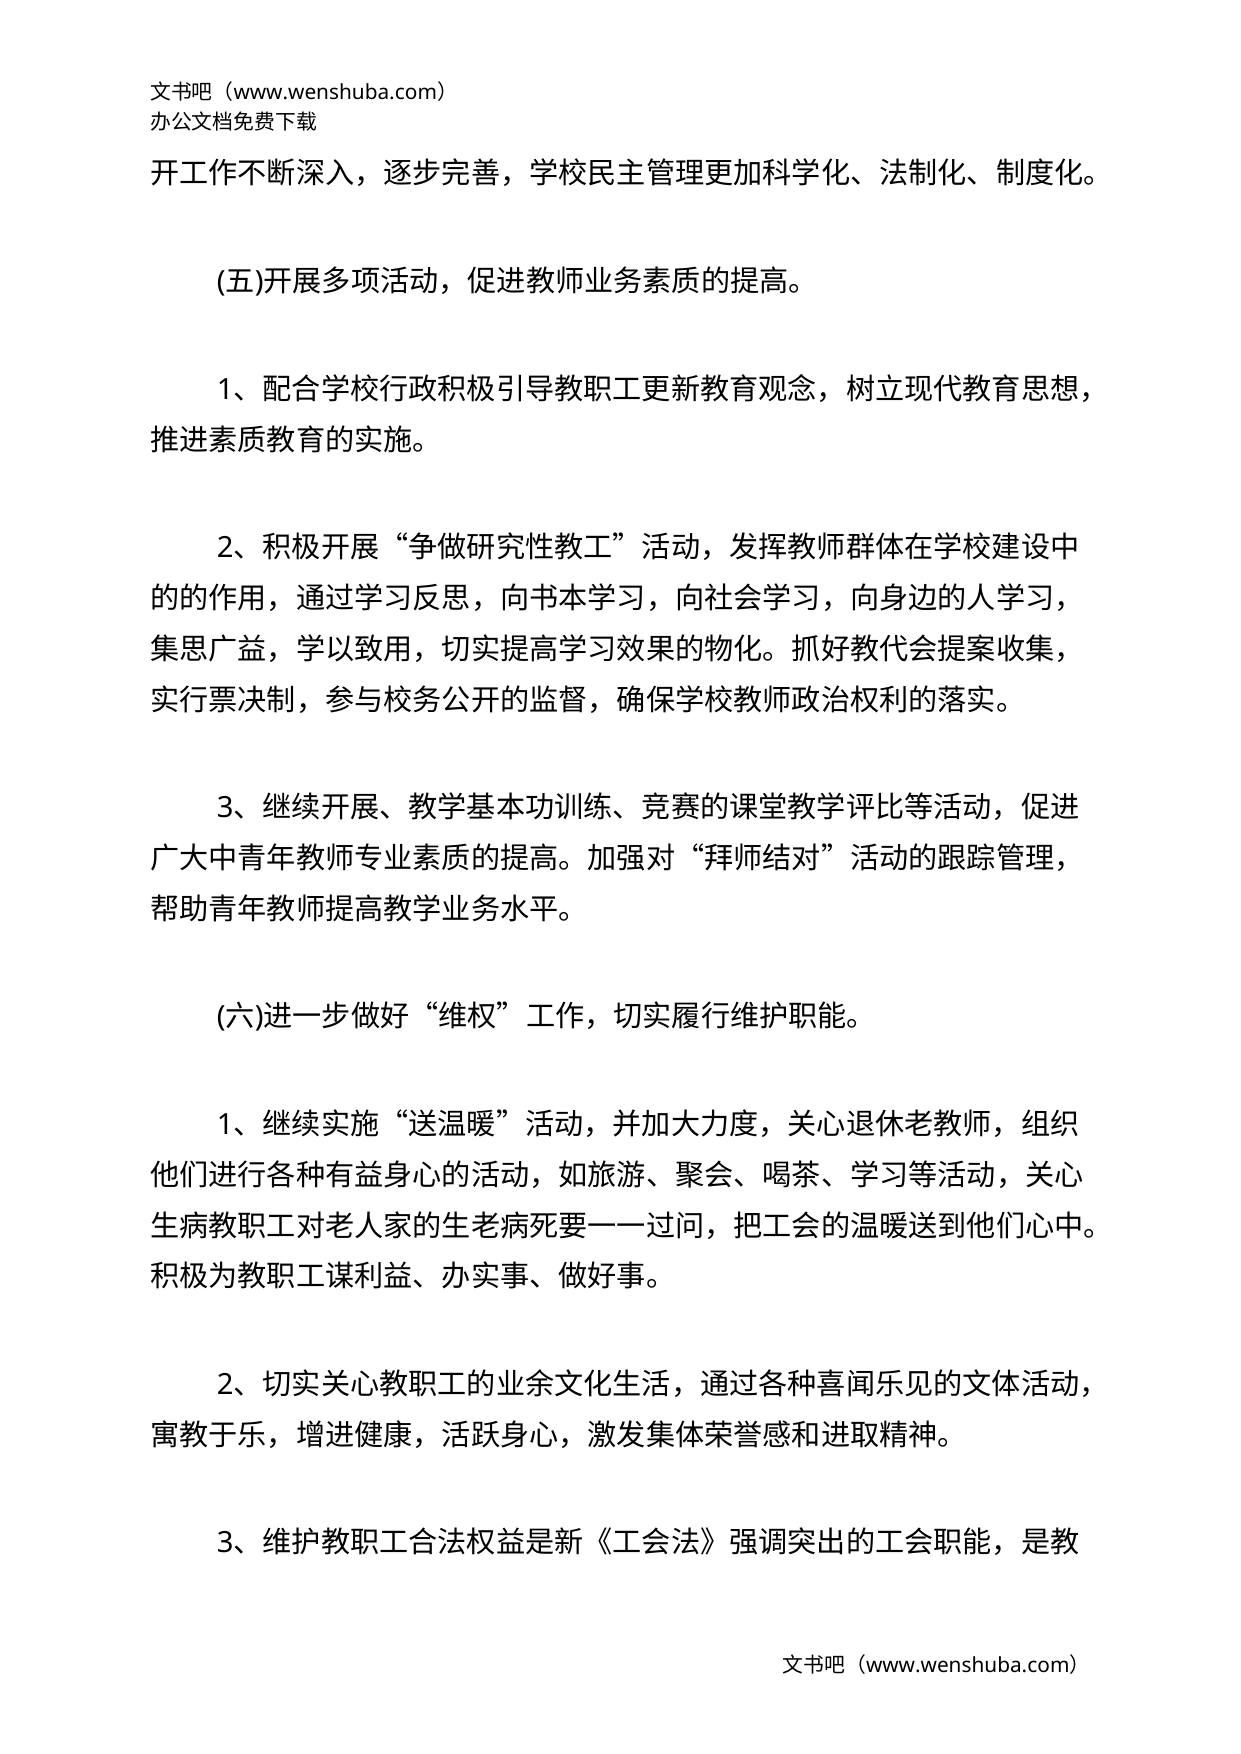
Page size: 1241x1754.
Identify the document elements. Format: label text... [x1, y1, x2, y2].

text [150, 1519, 1090, 1561]
text 2、切实关心教职工的业余文化生活，通过各种喜闻乐见的文体活动，寓教于乐，增进健康，活跃身心，激发集体荣誉感和进取精神。 [150, 1360, 1090, 1453]
text (六)进一步做好“维权”工作，切实履行维护职能。 [150, 993, 1090, 1035]
text 2、积极开展“争做研究性教工”活动，发挥教师群体在学校建设中的的作用，通过学习反思，向书本学习，向社会学习，向身边的人学习，集思广益，学以致用，切实提高学习效果的物化。抓好教代会提案收集，实行票决制，参与校务公开的监督，确保学校教师政治权利的落实。 [150, 524, 1090, 718]
text 3、继续开展、教学基本功训练、竞赛的课堂教学评比等活动，促进广大中青年教师专业素质的提高。加强对“拜师结对”活动的跟踪管理，帮助青年教师提高教学业务水平。 [150, 784, 1090, 927]
text 1、配合学校行政积极引导教职工更新教育观念，树立现代教育思想，推进素质教育的实施。 [150, 365, 1090, 458]
text 1、继续实施“送温暖”活动，并加大力度，关心退休老教师，组织他们进行各种有益身心的活动，如旅游、聚会、喝茶、学习等活动，关心生病教职工对老人家的生老病死要一一过问，把工会的温暖送到他们心中。积极为教职工谋利益、办实事、做好事。 [150, 1101, 1090, 1295]
text (五)开展多项活动，促进教师业务素质的提高。 [150, 258, 1090, 300]
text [150, 150, 1090, 192]
